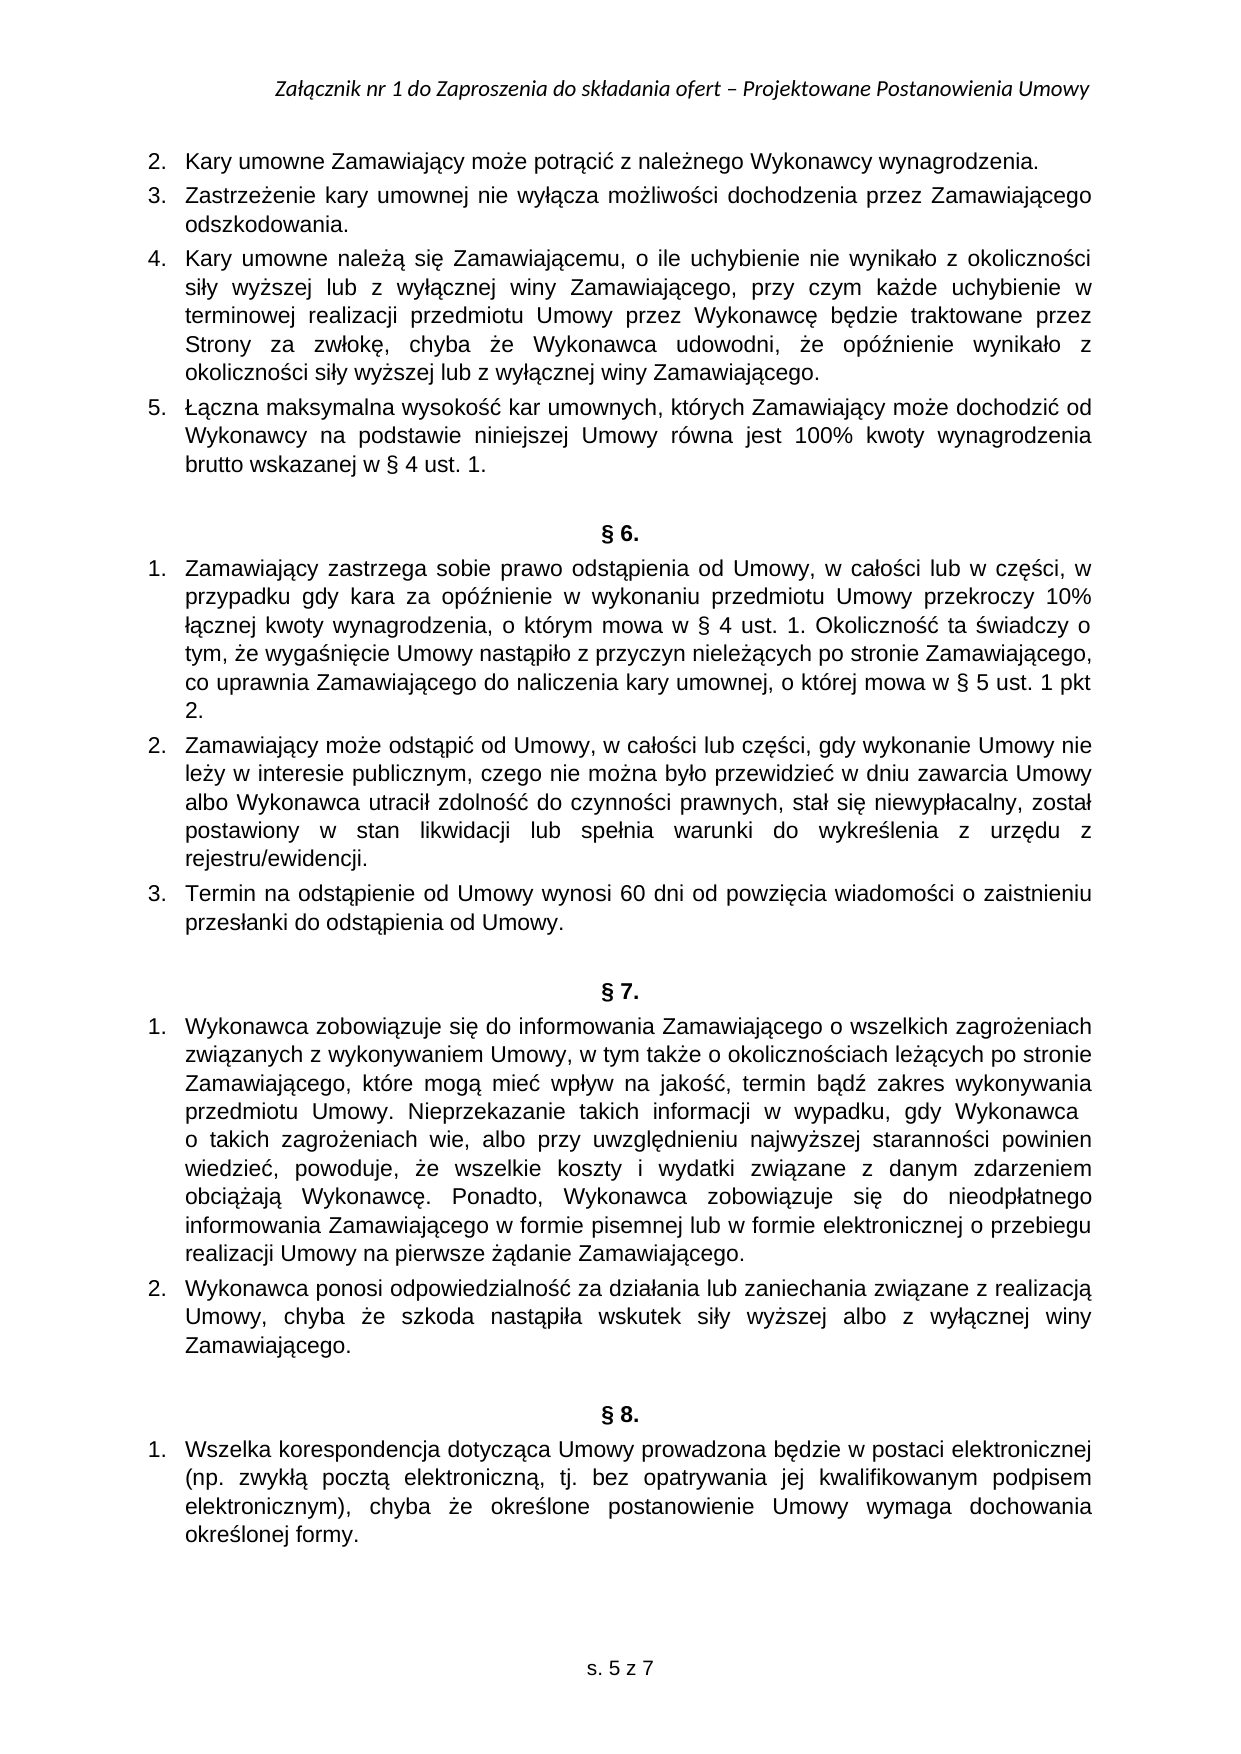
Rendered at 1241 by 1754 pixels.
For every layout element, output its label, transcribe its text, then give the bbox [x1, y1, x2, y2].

list Kary umowne Zamawiający może potrącić z należnego Wykonawcy wynagrodzenia. [148, 148, 1093, 174]
list Zamawiający może odstąpić od Umowy, w całości lub części, gdy wykonanie Umowy nie leży w interesie publicznym, czego nie można było przewidzieć w dniu zawarcia Umowy albo Wykonawca utracił zdolność do czynności prawnych, stał się niewypłacalny, został postawiony w stan likwidacji lub spełnia warunki do wykreślenia z urzędu z rejestru/ewidencji. [148, 732, 1093, 872]
list Wykonawca ponosi odpowiedzialność za działania lub zaniechania związane z realizacją Umowy, chyba że szkoda nastąpiła wskutek siły wyższej albo z wyłącznej winy Zamawiającego. [148, 1275, 1093, 1358]
list Kary umowne należą się Zamawiającemu, o ile uchybienie nie wynikało z okoliczności siły wyższej lub z wyłącznej winy Zamawiającego, przy czym każde uchybienie w terminowej realizacji przedmiotu Umowy przez Wykonawcę będzie traktowane przez Strony za zwłokę, chyba że Wykonawca udowodni, że opóźnienie wynikało z okoliczności siły wyższej lub z wyłącznej winy Zamawiającego. [148, 245, 1093, 386]
list Zastrzeżenie kary umownej nie wyłącza możliwości dochodzenia przez Zamawiającego odszkodowania. [148, 182, 1093, 237]
text § 6. [148, 520, 1093, 546]
text § 8. [148, 1401, 1093, 1427]
list Zamawiający zastrzega sobie prawo odstąpienia od Umowy, w całości lub w części, w przypadku gdy kara za opóźnienie w wykonaniu przedmiotu Umowy przekroczy 10% łącznej kwoty wynagrodzenia, o którym mowa w § 4 ust. 1. Okoliczność ta świadczy o tym, że wygaśnięcie Umowy nastąpiło z przyczyn nieleżących po stronie Zamawiającego, co uprawnia Zamawiającego do naliczenia kary umownej, o której mowa w § 5 ust. 1 pkt 2. [148, 555, 1093, 723]
list Wykonawca zobowiązuje się do informowania Zamawiającego o wszelkich zagrożeniach związanych z wykonywaniem Umowy, w tym także o okolicznościach leżących po stronie Zamawiającego, które mogą mieć wpływ na jakość, termin bądź zakres wykonywania przedmiotu Umowy. Nieprzekazanie takich informacji w wypadku, gdy Wykonawca o takich zagrożeniach wie, albo przy uwzględnieniu najwyższej staranności powinien wiedzieć, powoduje, że wszelkie koszty i wydatki związane z danym zdarzeniem obciążają Wykonawcę. Ponadto, Wykonawca zobowiązuje się do nieodpłatnego informowania Zamawiającego w formie pisemnej lub w formie elektronicznej o przebiegu realizacji Umowy na pierwsze żądanie Zamawiającego. [148, 1013, 1093, 1266]
list Termin na odstąpienie od Umowy wynosi 60 dni od powzięcia wiadomości o zaistnieniu przesłanki do odstąpienia od Umowy. [148, 880, 1093, 935]
text § 7. [148, 978, 1093, 1004]
list Łączna maksymalna wysokość kar umownych, których Zamawiający może dochodzić od Wykonawcy na podstawie niniejszej Umowy równa jest 100% kwoty wynagrodzenia brutto wskazanej w § 4 ust. 1. [148, 394, 1093, 477]
list Wszelka korespondencja dotycząca Umowy prowadzona będzie w postaci elektronicznej (np. zwykłą pocztą elektroniczną, tj. bez opatrywania jej kwalifikowanym podpisem elektronicznym), chyba że określone postanowienie Umowy wymaga dochowania określonej formy. [148, 1436, 1093, 1547]
